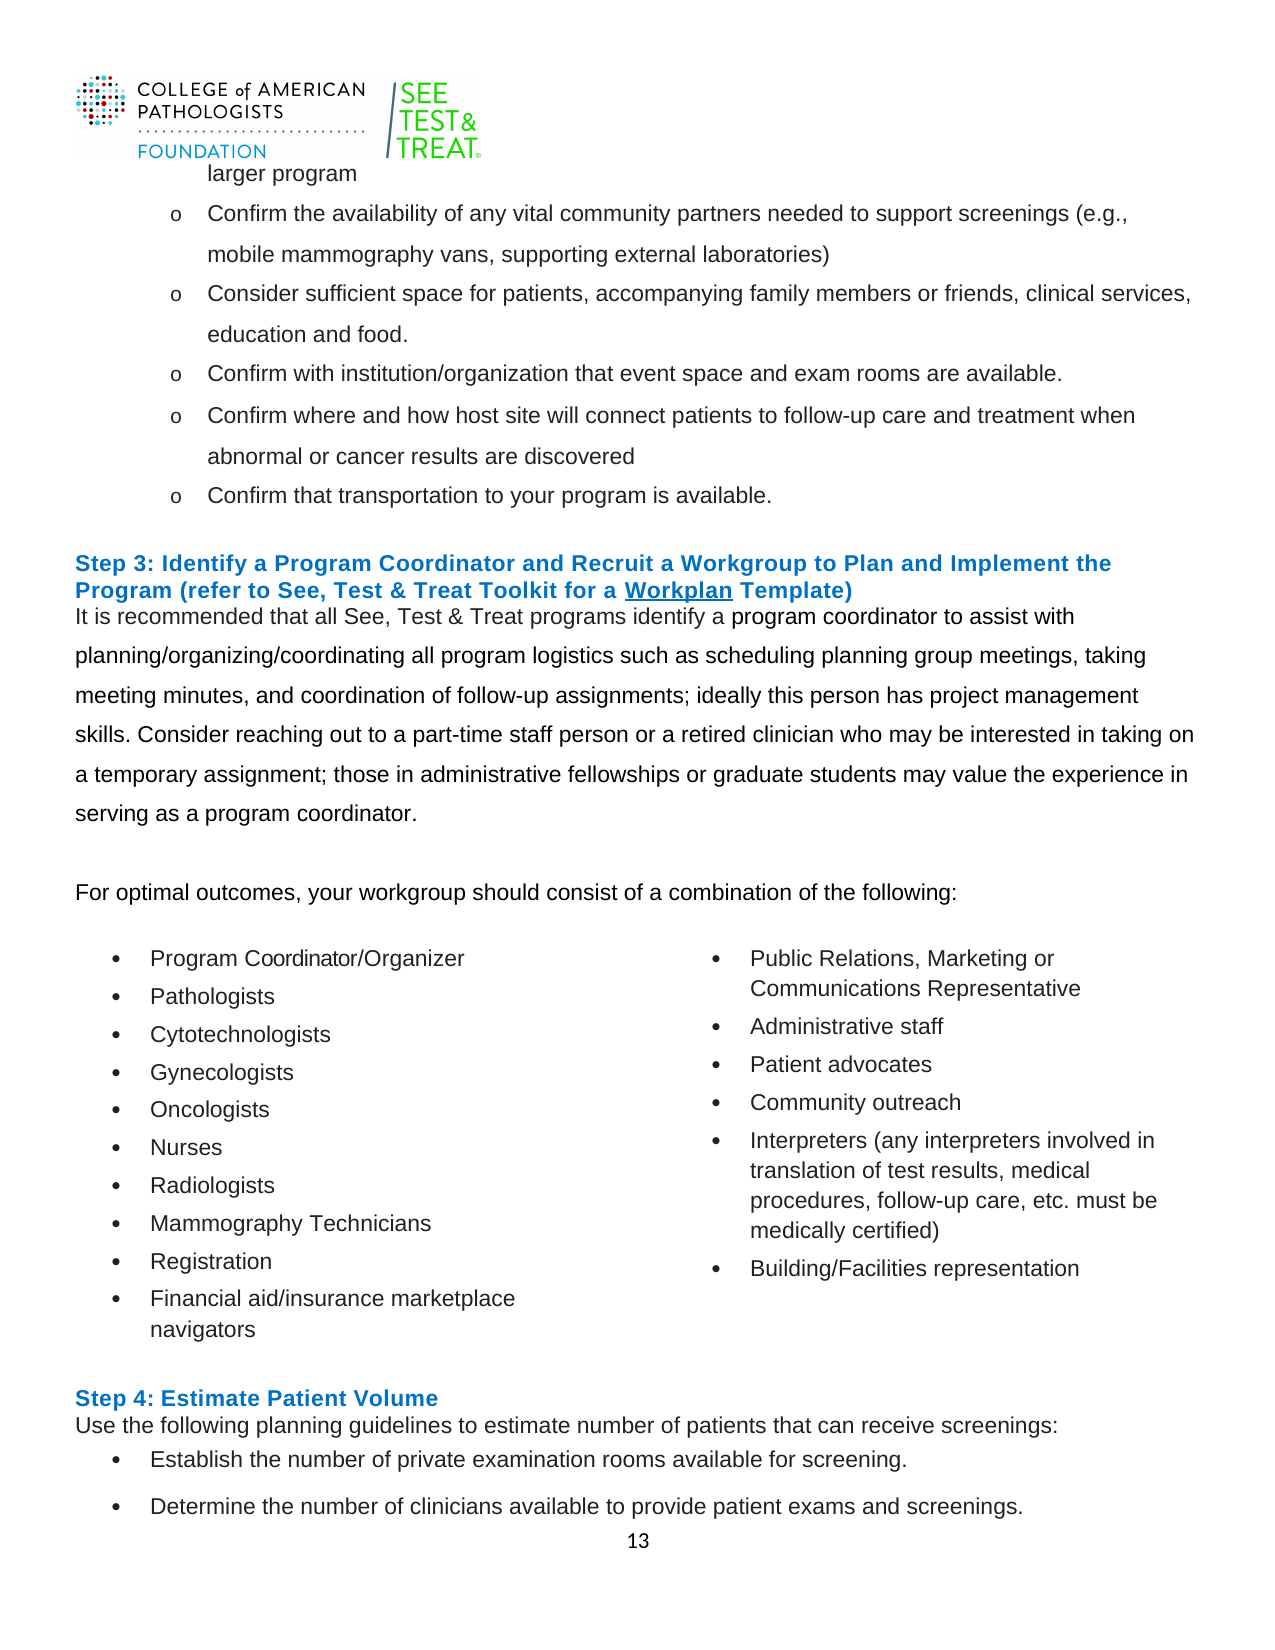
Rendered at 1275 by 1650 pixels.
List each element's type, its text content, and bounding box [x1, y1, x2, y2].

list Confirm the availability of any vital community partners needed to support screenings (e.g., mobile mammography vans, supporting external laboratories) [169, 200, 1200, 267]
list Consider sufficient space for patients, accompanying family members or friends, clinical services, education and food. [169, 280, 1200, 347]
picture [75, 75, 482, 161]
list Registration [112, 1248, 600, 1274]
list Determine the number of clinicians available to provide patient exams and screenings. [112, 1493, 1200, 1519]
text Use the following planning guidelines to estimate number of patients that can receive screenings: [75, 1412, 1200, 1438]
list Establish the number of private examination rooms available for screening. [112, 1446, 1200, 1472]
list Consider whether the program would be more successful held as multiple smaller events or one larger program [169, 160, 1200, 187]
list Patient advocates [712, 1051, 1200, 1077]
list Confirm that transportation to your program is available. [169, 482, 1200, 510]
list Public Relations, Marketing or Communications Representative [712, 945, 1200, 1002]
list Program Coordinator/Organizer [112, 945, 600, 971]
list Radiologists [112, 1172, 600, 1198]
list Financial aid/insurance marketplace navigators [112, 1285, 600, 1342]
list Administrative staff [712, 1013, 1200, 1039]
list Oncologists [112, 1096, 600, 1123]
list Interpreters (any interpreters involved in translation of test results, medical procedures, follow-up care, etc. must be medically certified) [712, 1127, 1200, 1243]
subtitle Step 4: Estimate Patient Volume [75, 1385, 1200, 1412]
list Building/Facilities representation [712, 1255, 1200, 1281]
subtitle Step 3: Identify a Program Coordinator and Recruit a Workgroup to Plan and Implement the Program (refer to See, Test & Treat Toolkit for a Workplan Template) [75, 524, 1200, 603]
list Confirm where and how host site will connect patients to follow-up care and treatment when abnormal or cancer results are discovered [169, 402, 1200, 469]
list Confirm with institution/organization that event space and exam rooms are available. [169, 360, 1200, 388]
text It is recommended that all See, Test & Treat programs identify a program coordinator to assist with planning/organizing/coordinating all program logistics such as scheduling planning group meetings, taking meeting minutes, and coordination of follow-up assignments; ideally this person has project management skills. Consider reaching out to a part-time staff person or a retired clinician who may be interested in taking on a temporary assignment; those in administrative fellowships or graduate students may value the experience in serving as a program coordinator. [75, 603, 1200, 827]
list Mammography Technicians [112, 1210, 600, 1236]
list Cytotechnologists [112, 1021, 600, 1047]
list Pathologists [112, 983, 600, 1009]
text For optimal outcomes, your workgroup should consist of a combination of the following: [75, 840, 1200, 906]
list Community outreach [712, 1089, 1200, 1115]
list Gynecologists [112, 1058, 600, 1085]
list Nurses [112, 1134, 600, 1161]
